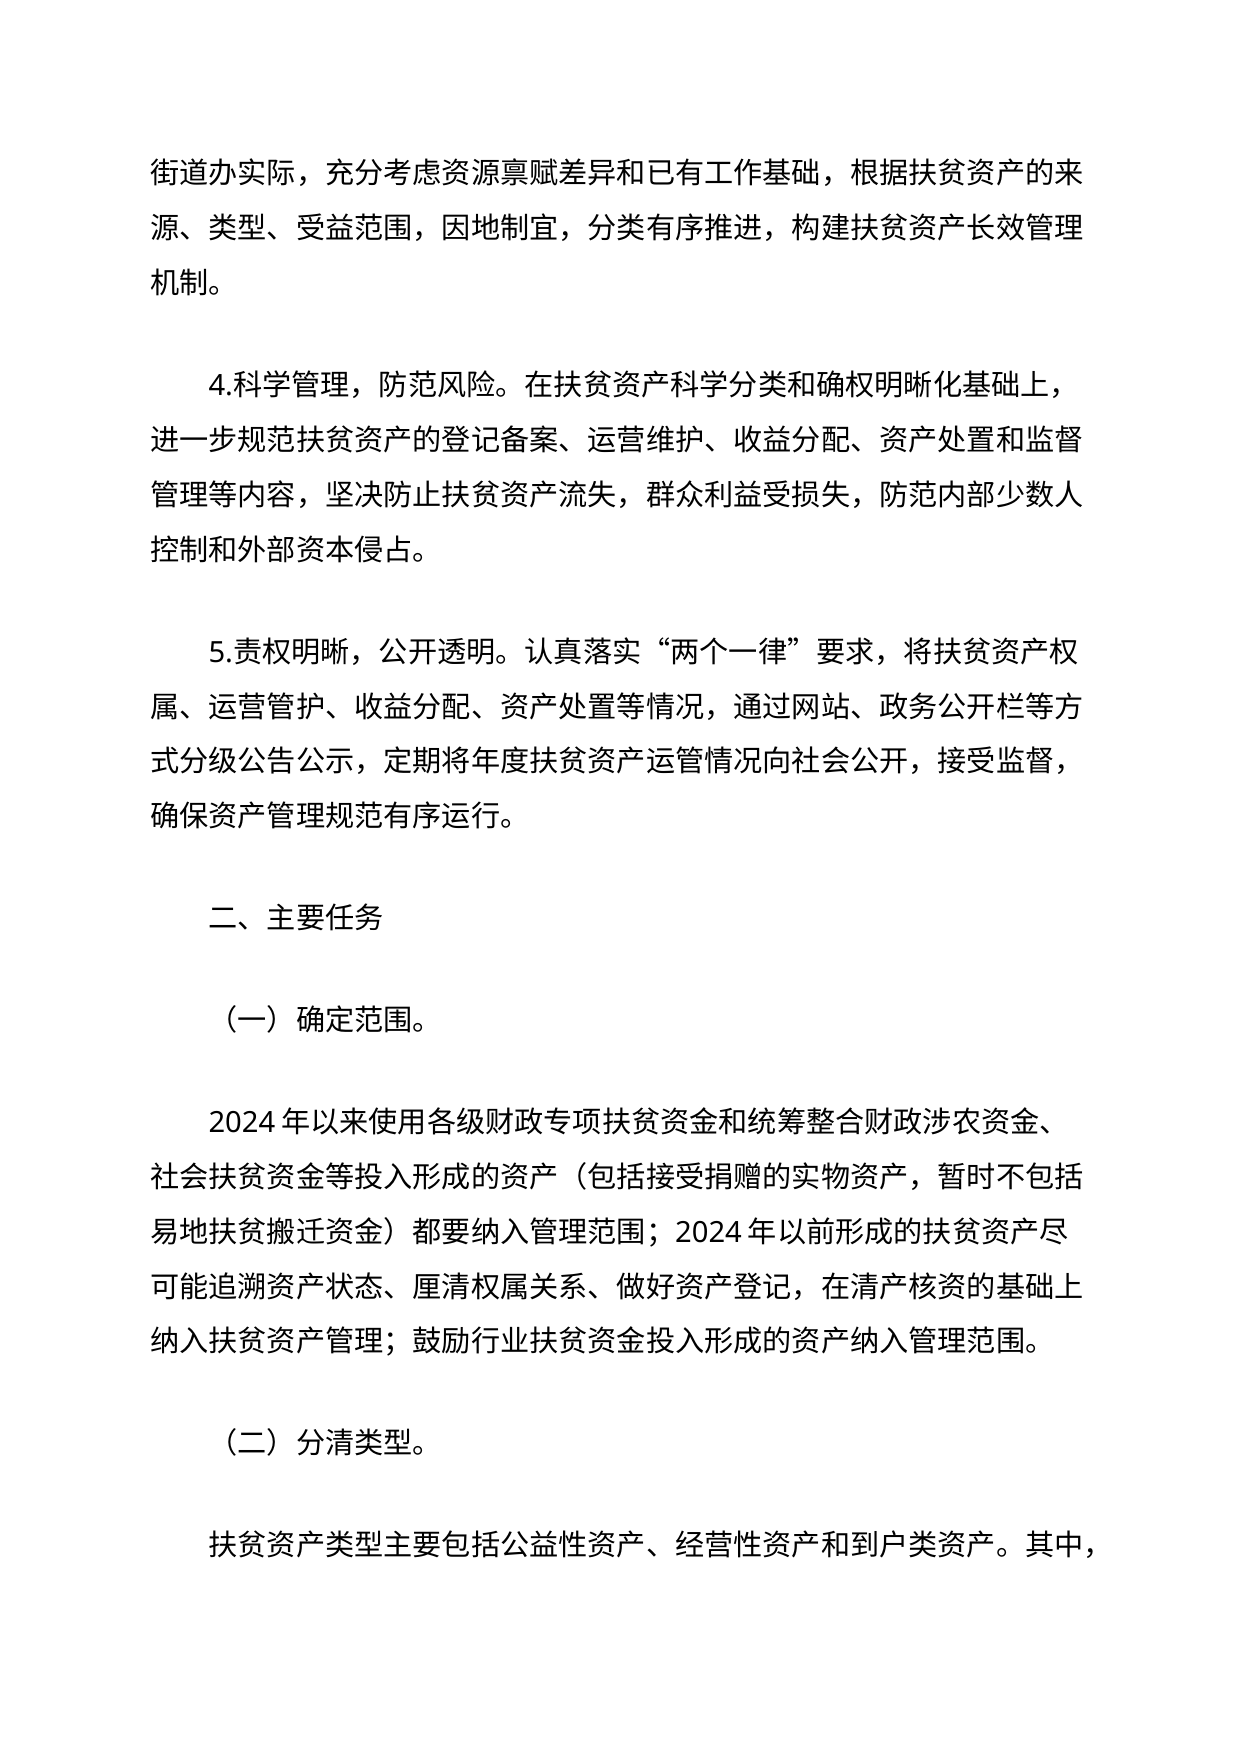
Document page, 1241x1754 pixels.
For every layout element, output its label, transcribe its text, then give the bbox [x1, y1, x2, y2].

text （一）确定范围。 [150, 996, 1090, 1039]
text 4.科学管理，防范风险。在扶贫资产科学分类和确权明晰化基础上，进一步规范扶贫资产的登记备案、运营维护、收益分配、资产处置和监督管理等内容，坚决防止扶贫资产流失，群众利益受损失，防范内部少数人控制和外部资本侵占。 [150, 362, 1090, 569]
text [150, 150, 1090, 302]
text 5.责权明晰，公开透明。认真落实“两个一律”要求，将扶贫资产权属、运营管护、收益分配、资产处置等情况，通过网站、政务公开栏等方式分级公告公示，定期将年度扶贫资产运管情况向社会公开，接受监督，确保资产管理规范有序运行。 [150, 628, 1090, 835]
text （二）分清类型。 [150, 1420, 1090, 1462]
text 二、主要任务 [150, 895, 1090, 937]
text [150, 1522, 1090, 1564]
text 2024年以来使用各级财政专项扶贫资金和统筹整合财政涉农资金、社会扶贫资金等投入形成的资产（包括接受捐赠的实物资产，暂时不包括易地扶贫搬迁资金）都要纳入管理范围；2024年以前形成的扶贫资产尽可能追溯资产状态、厘清权属关系、做好资产登记，在清产核资的基础上纳入扶贫资产管理；鼓励行业扶贫资金投入形成的资产纳入管理范围。 [150, 1098, 1090, 1360]
